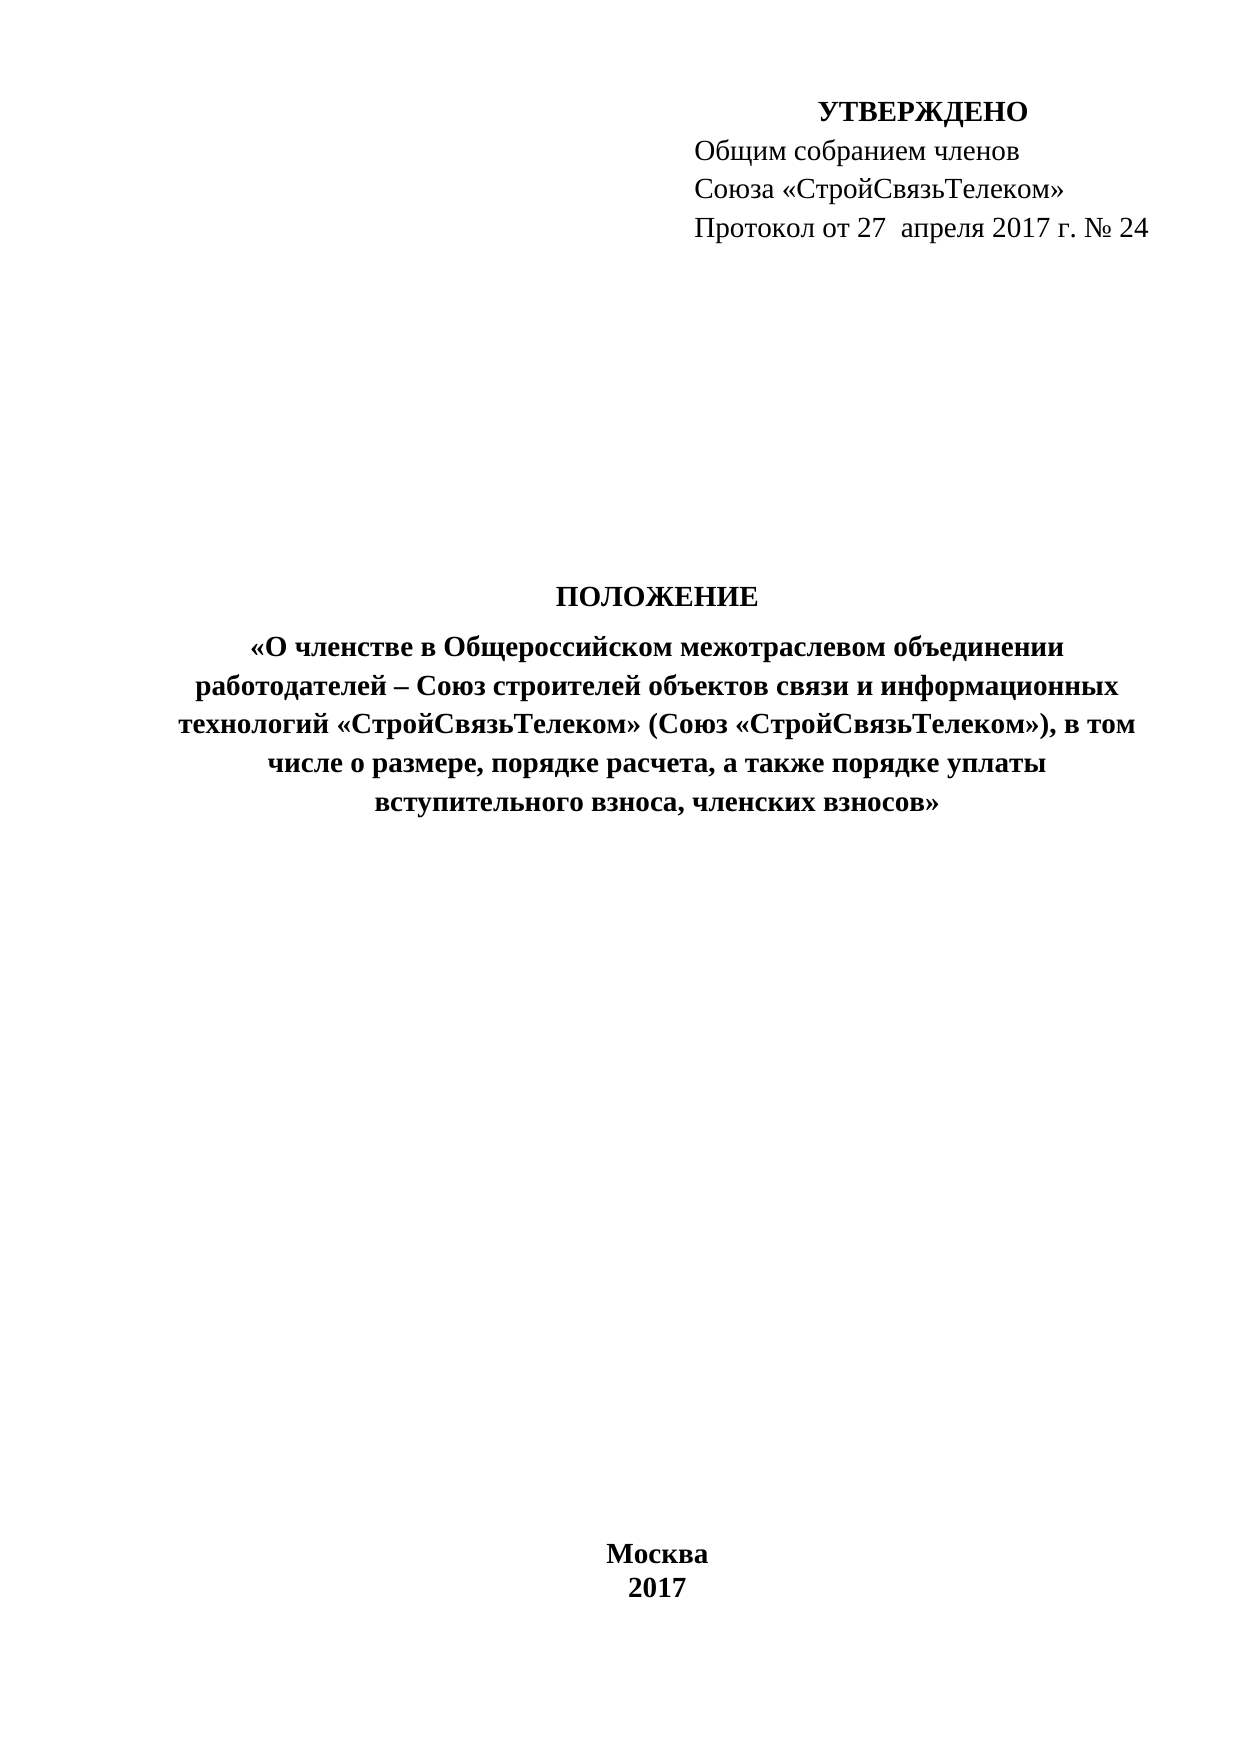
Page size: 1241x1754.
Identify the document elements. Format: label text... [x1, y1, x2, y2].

subtitle ПОЛОЖЕНИЕ [162, 579, 1152, 613]
text Общим собранием членов [694, 133, 1152, 167]
text 2017 [162, 1570, 1152, 1603]
subtitle Протокол от 27 апреля 2017 г. № 24 [694, 210, 1152, 244]
subtitle УТВЕРЖДЕНО [694, 94, 1152, 128]
text Москва [162, 1536, 1152, 1570]
text «О членстве в Общероссийском межотраслевом объединении работодателей – Союз строителей объектов связи и информационных технологий «СтройСвязьТелеком» (Союз «СтройСвязьТелеком»), в том числе о размере, порядке расчета, а также порядке уплаты вступительного взноса, членских взносов» [162, 629, 1152, 817]
text Союза «СтройСвязьТелеком» [694, 172, 1152, 205]
